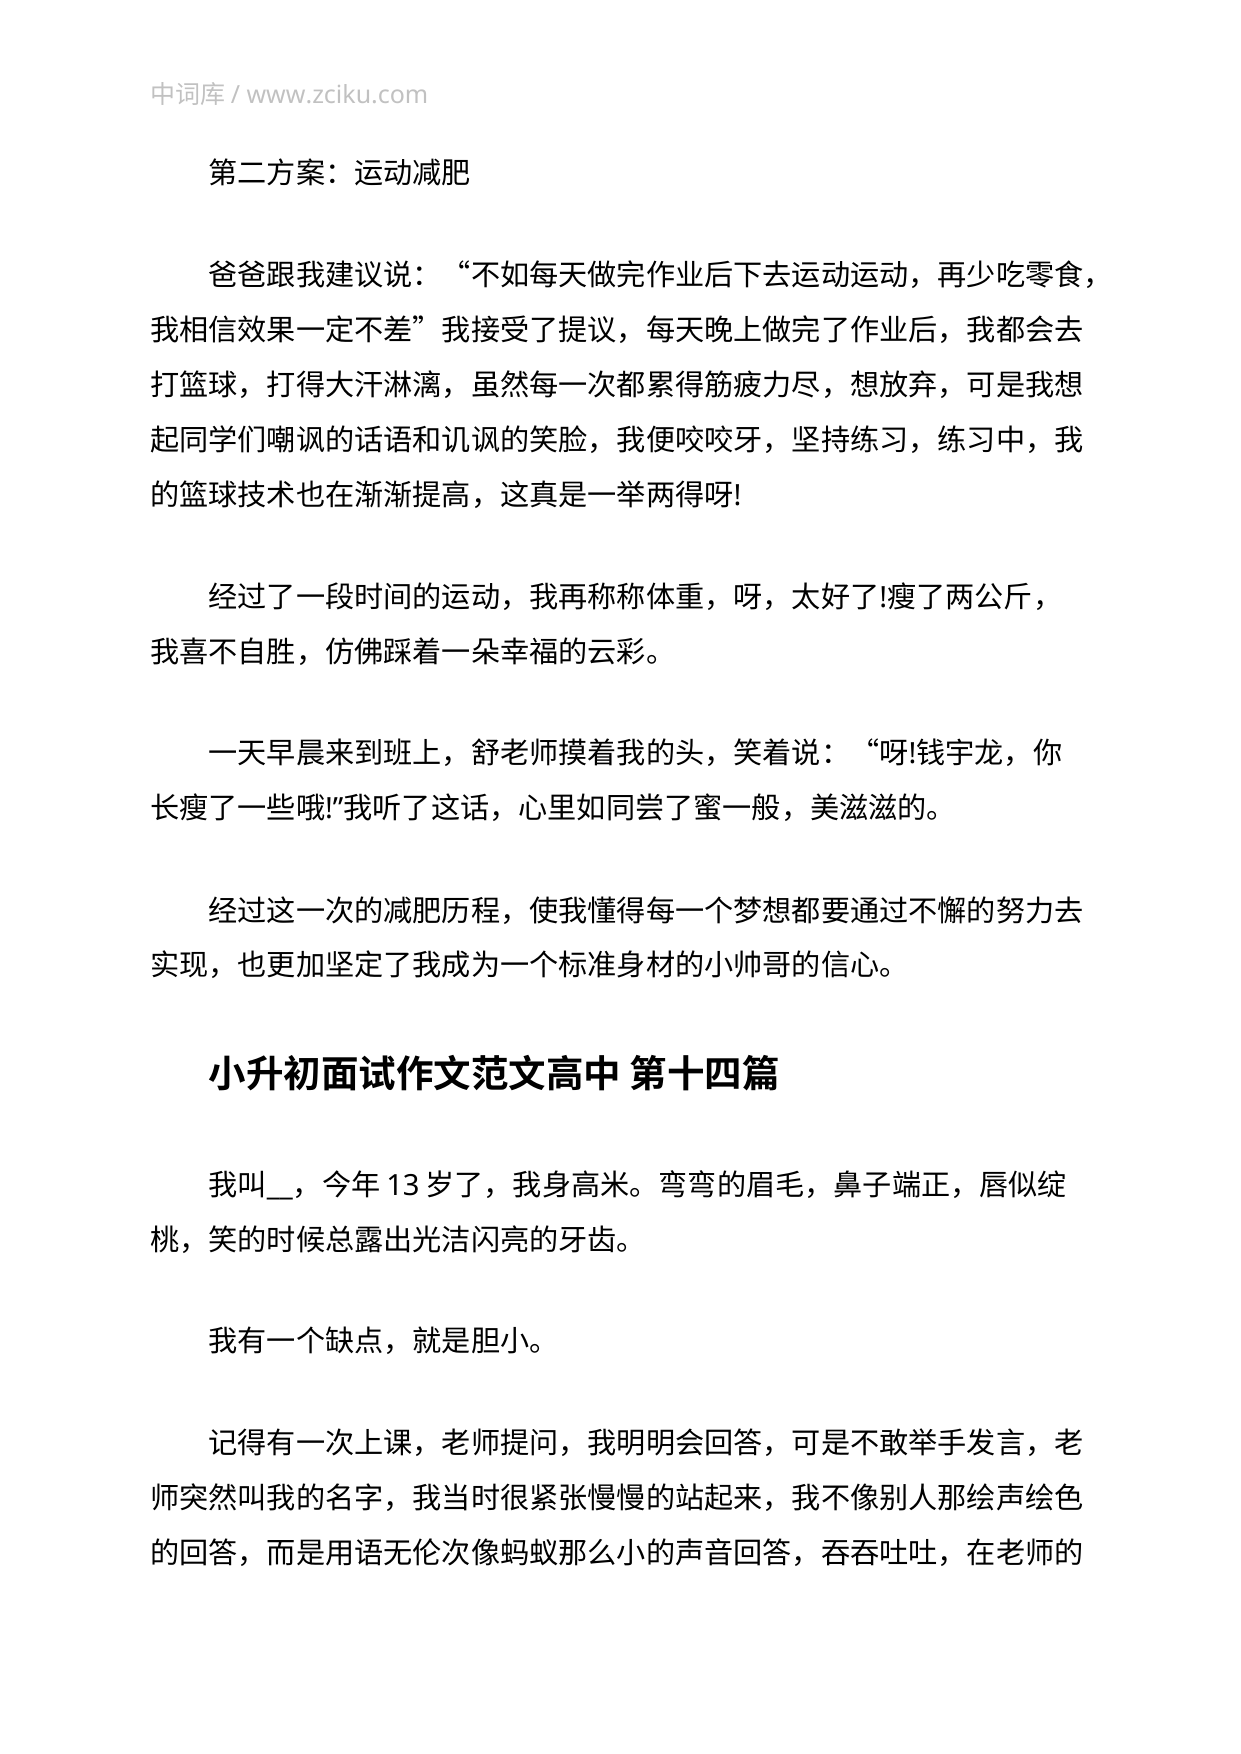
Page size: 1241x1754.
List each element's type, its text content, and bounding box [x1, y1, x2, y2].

text 小升初面试作文范文高中 第十四篇 [150, 1044, 1090, 1098]
text 爸爸跟我建议说：“不如每天做完作业后下去运动运动，再少吃零食，我相信效果一定不差”我接受了提议，每天晚上做完了作业后，我都会去打篮球，打得大汗淋漓，虽然每一次都累得筋疲力尽，想放弃，可是我想起同学们嘲讽的话语和讥讽的笑脸，我便咬咬牙，坚持练习，练习中，我的篮球技术也在渐渐提高，这真是一举两得呀! [150, 252, 1090, 514]
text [150, 1420, 1090, 1572]
text 我有一个缺点，就是胆小。 [150, 1318, 1090, 1360]
text 经过了一段时间的运动，我再称称体重，呀，太好了!瘦了两公斤，我喜不自胜，仿佛踩着一朵幸福的云彩。 [150, 573, 1090, 671]
text 我叫__，今年13岁了，我身高米。弯弯的眉毛，鼻子端正，唇似绽桃，笑的时候总露出光洁闪亮的牙齿。 [150, 1161, 1090, 1258]
text 经过这一次的减肥历程，使我懂得每一个梦想都要通过不懈的努力去实现，也更加坚定了我成为一个标准身材的小帅哥的信心。 [150, 887, 1090, 984]
text 第二方案：运动减肥 [150, 150, 1090, 192]
text 一天早晨来到班上，舒老师摸着我的头，笑着说：“呀!钱宇龙，你长瘦了一些哦!”我听了这话，心里如同尝了蜜一般，美滋滋的。 [150, 730, 1090, 827]
